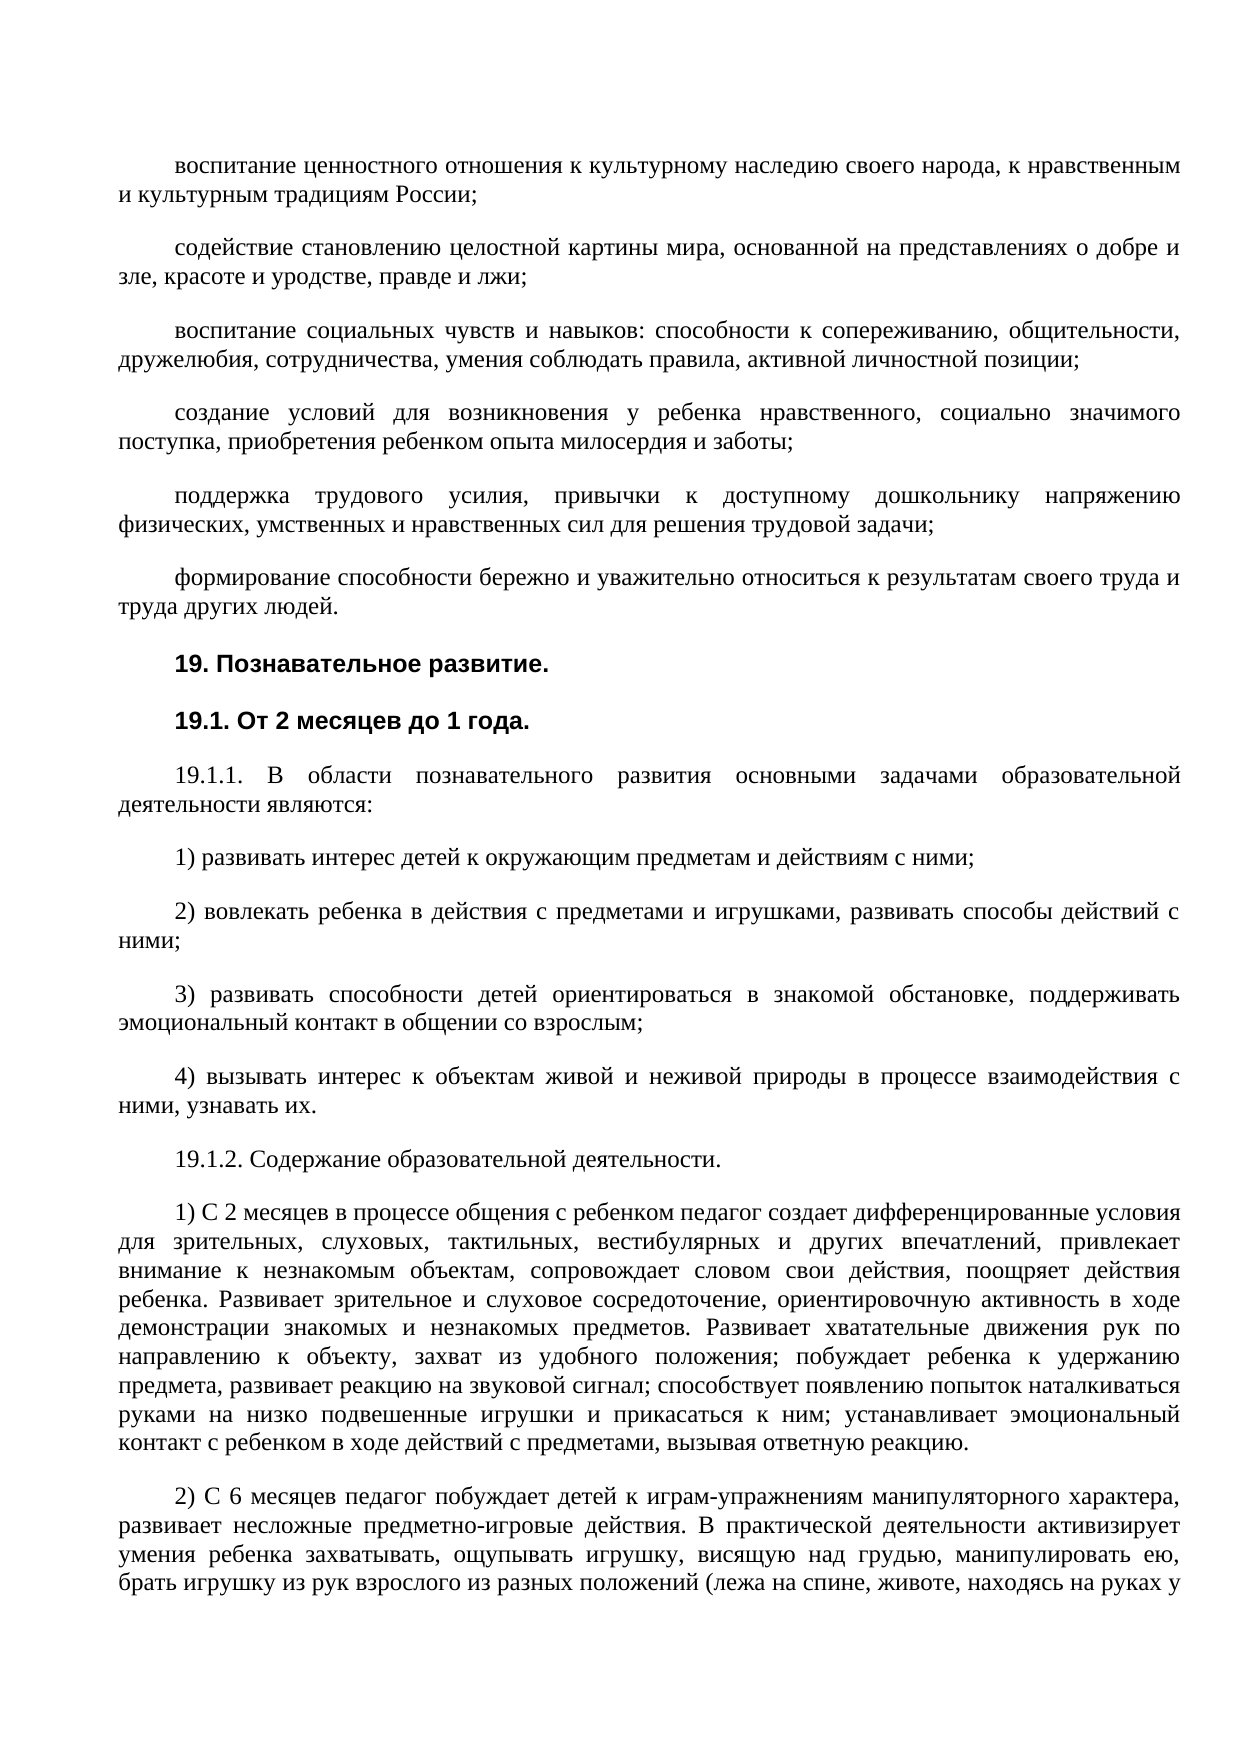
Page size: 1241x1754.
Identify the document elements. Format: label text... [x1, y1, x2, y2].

text формирование способности бережно и уважительно относиться к результатам своего труда и труда других людей. [118, 562, 1181, 620]
text поддержка трудового усилия, привычки к доступному дошкольнику напряжению физических, умственных и нравственных сил для решения трудовой задачи; [118, 480, 1181, 537]
text 1) развивать интерес детей к окружающим предметам и действиям с ними; [118, 842, 1181, 871]
text 2) вовлекать ребенка в действия с предметами и игрушками, развивать способы действий с ними; [118, 896, 1181, 954]
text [118, 1481, 1181, 1596]
text создание условий для возникновения у ребенка нравственного, социально значимого поступка, приобретения ребенком опыта милосердия и заботы; [118, 397, 1181, 455]
text 4) вызывать интерес к объектам живой и неживой природы в процессе взаимодействия с ними, узнавать их. [118, 1061, 1181, 1119]
text 1) С 2 месяцев в процессе общения с ребенком педагог создает дифференцированные условия для зрительных, слуховых, тактильных, вестибулярных и других впечатлений, привлекает внимание к незнакомым объектам, сопровождает словом свои действия, поощряет действия ребенка. Развивает зрительное и слуховое сосредоточение, ориентировочную активность в ходе демонстрации знакомых и незнакомых предметов. Развивает хватательные движения рук по направлению к объекту, захват из удобного положения; побуждает ребенка к удержанию предмета, развивает реакцию на звуковой сигнал; способствует появлению попыток наталкиваться руками на низко подвешенные игрушки и прикасаться к ним; устанавливает эмоциональный контакт с ребенком в ходе действий с предметами, вызывая ответную реакцию. [118, 1197, 1181, 1456]
title 19.1. От 2 месяцев до 1 года. [118, 706, 1181, 735]
text воспитание ценностного отношения к культурному наследию своего народа, к нравственным и культурным традициям России; [118, 150, 1181, 207]
text содействие становлению целостной картины мира, основанной на представлениях о добре и зле, красоте и уродстве, правде и лжи; [118, 232, 1181, 290]
text воспитание социальных чувств и навыков: способности к сопереживанию, общительности, дружелюбия, сотрудничества, умения соблюдать правила, активной личностной позиции; [118, 315, 1181, 372]
text 19.1.1. В области познавательного развития основными задачами образовательной деятельности являются: [118, 760, 1181, 817]
title 19. Познавательное развитие. [118, 649, 1181, 677]
text 3) развивать способности детей ориентироваться в знакомой обстановке, поддерживать эмоциональный контакт в общении со взрослым; [118, 979, 1181, 1036]
text 19.1.2. Содержание образовательной деятельности. [118, 1144, 1181, 1172]
